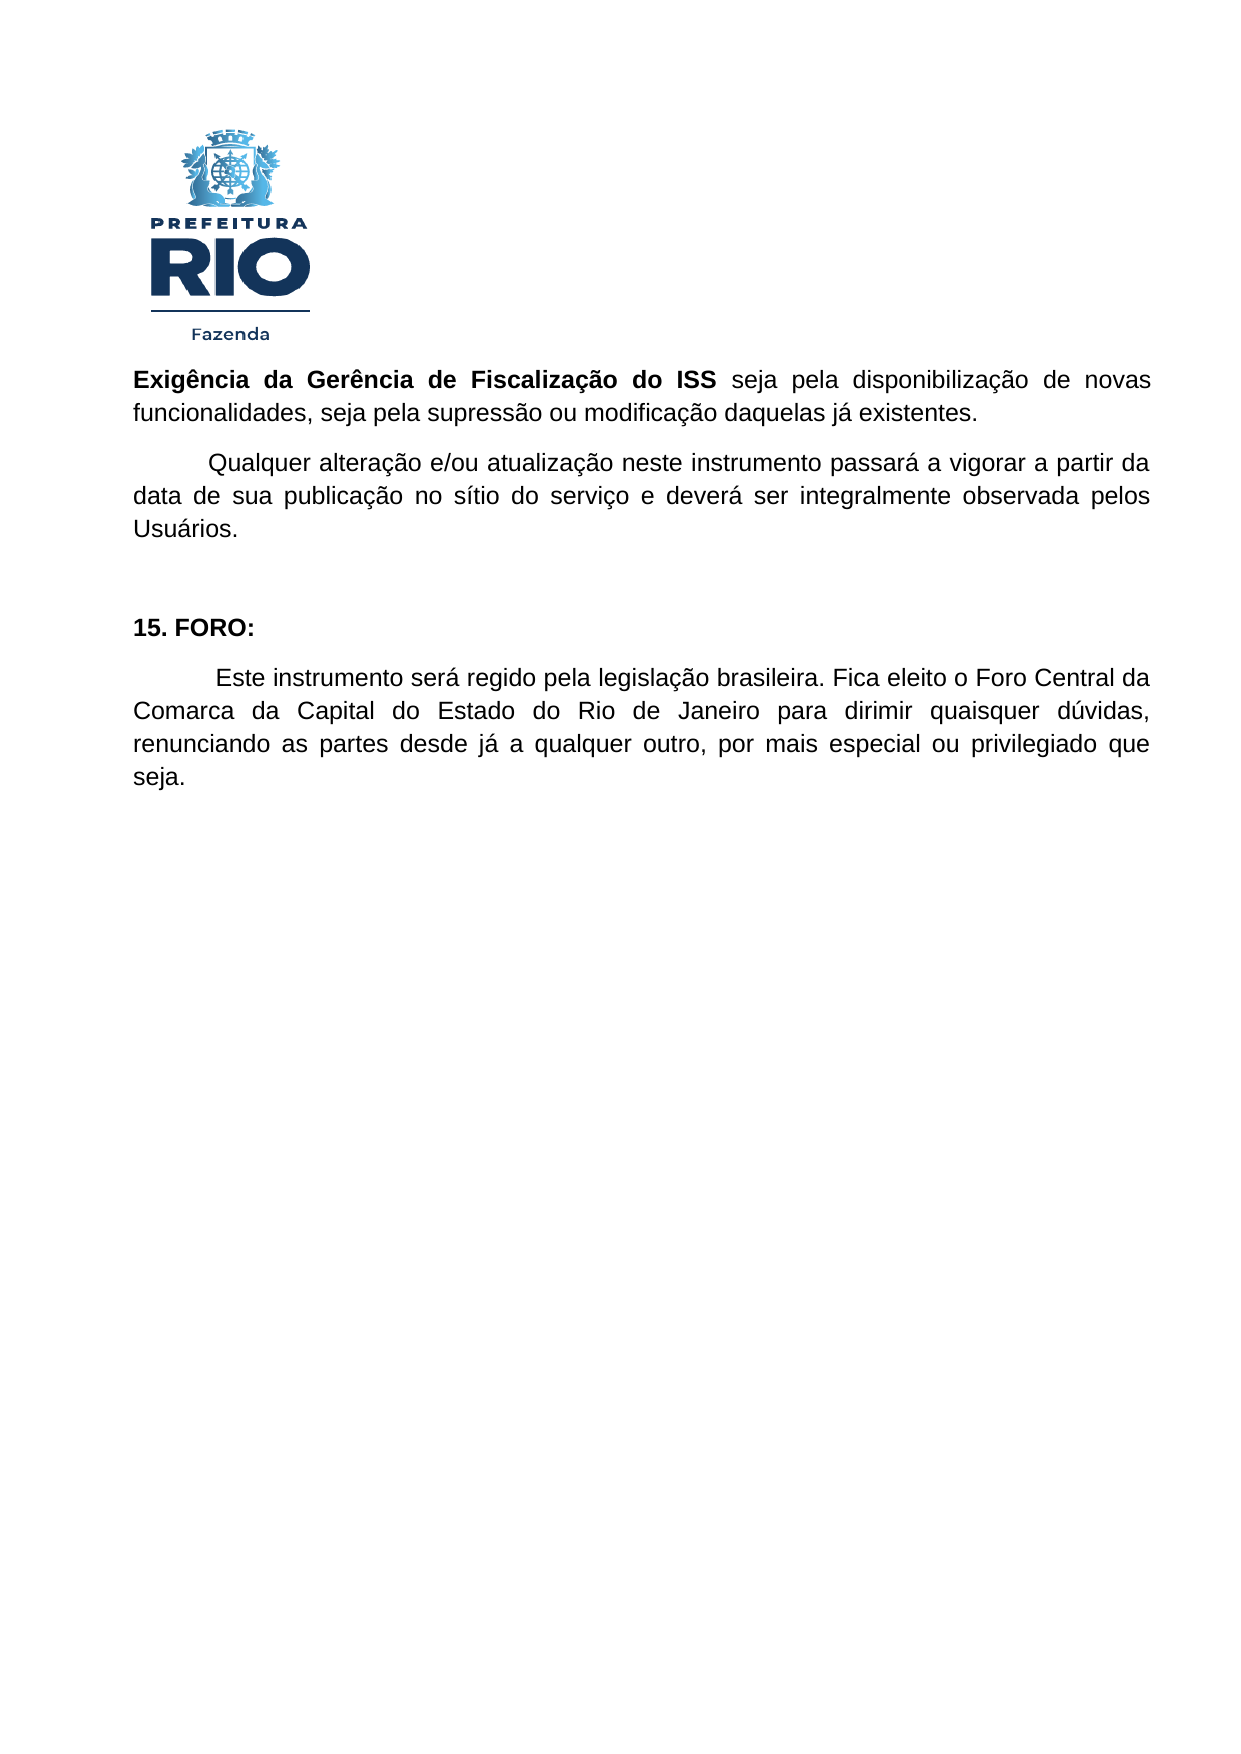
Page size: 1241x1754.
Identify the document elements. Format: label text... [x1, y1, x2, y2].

text Este instrumento será regido pela legislação brasileira. Fica eleito o Foro Central da Comarca da Capital do Estado do Rio de Janeiro para dirimir quaisquer dúvidas, renunciando as partes desde já a qualquer outro, por mais especial ou privilegiado que seja. [133, 663, 1152, 791]
text Qualquer alteração e/ou atualização neste instrumento passará a vigorar a partir da data de sua publicação no sítio do serviço e deverá ser integralmente observada pelos Usuários. [133, 448, 1152, 543]
picture [132, 118, 327, 347]
text 15. FORO: [133, 613, 1152, 642]
